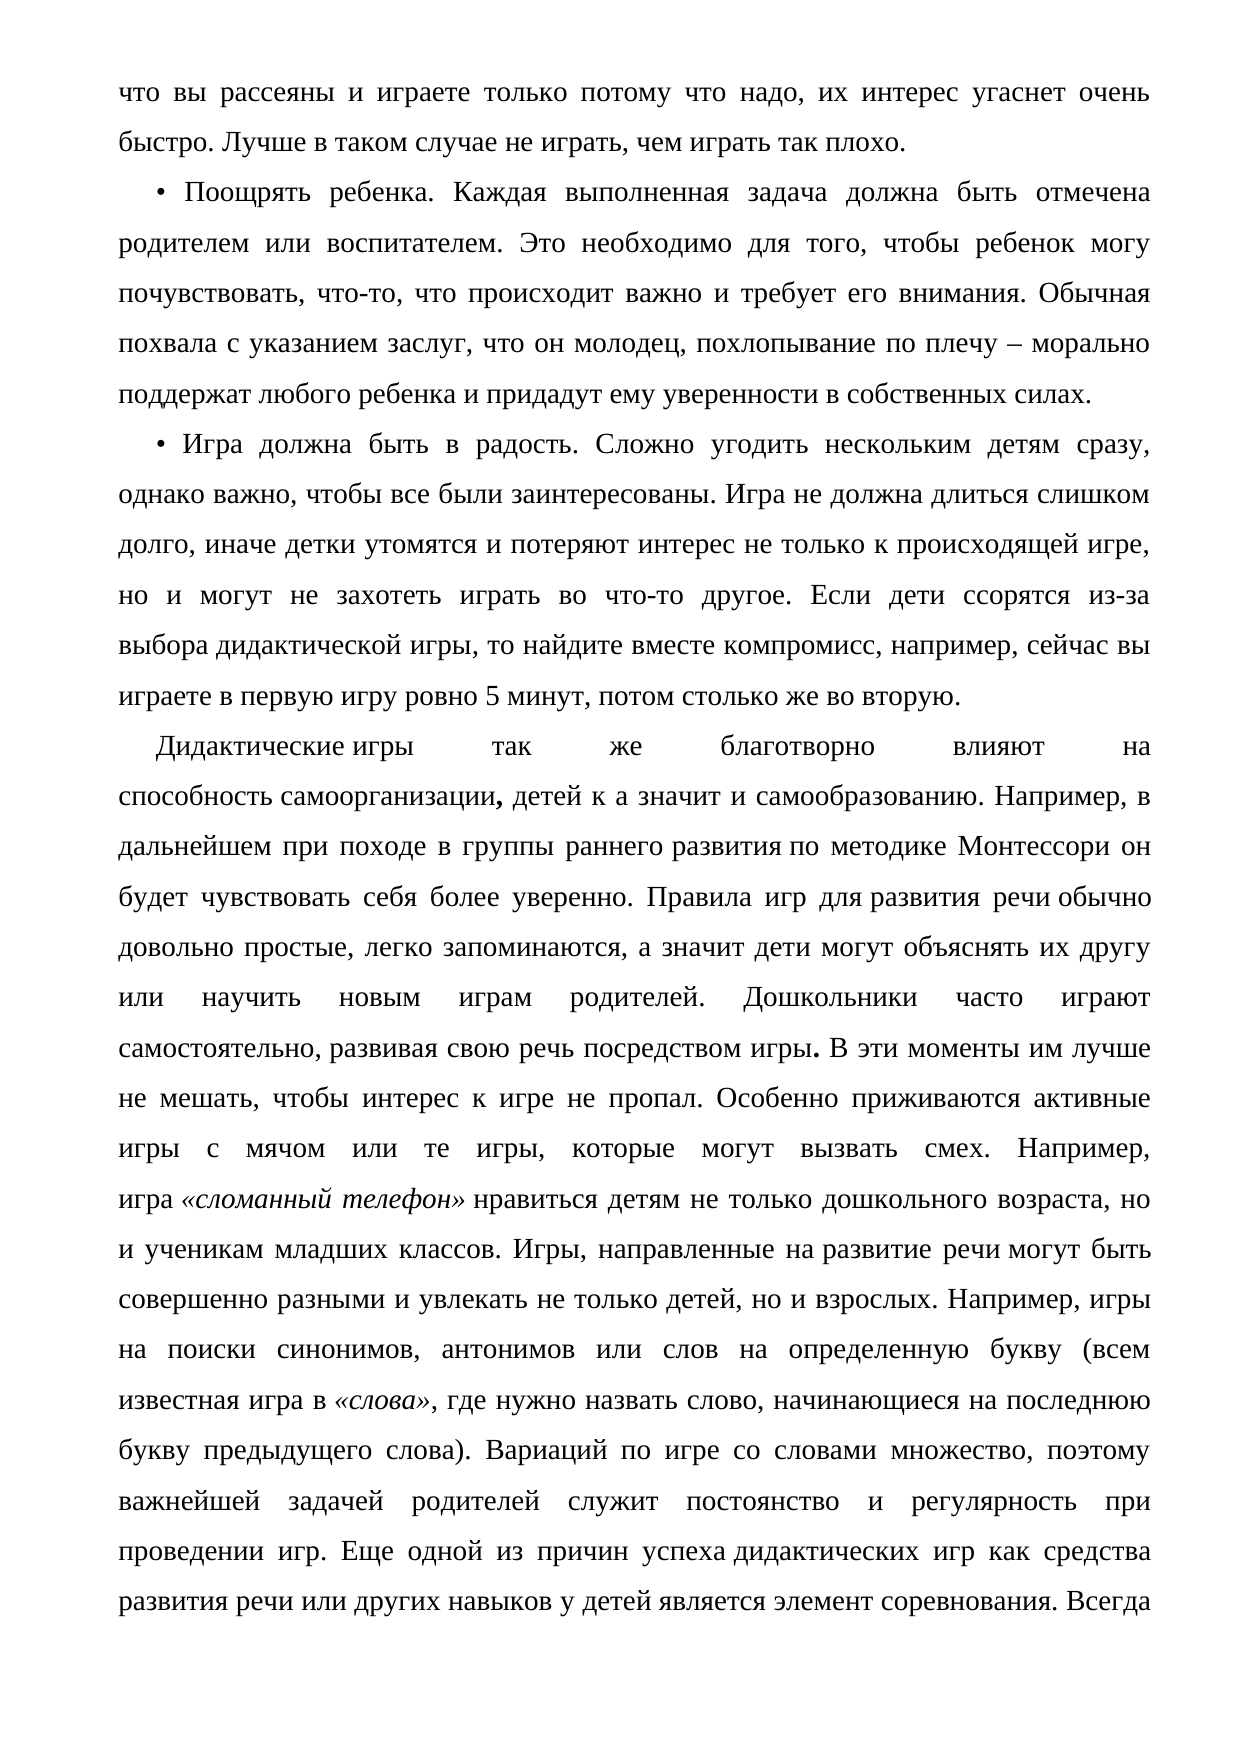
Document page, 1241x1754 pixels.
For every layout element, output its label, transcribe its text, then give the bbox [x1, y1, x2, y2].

text • Поощрять ребенка. Каждая выполненная задача должна быть отмечена родителем или воспитателем. Это необходимо для того, чтобы ребенок могу почувствовать, что-то, что происходит важно и требует его внимания. Обычная похвала с указанием заслуг, что он молодец, похлопывание по плечу – морально поддержат любого ребенка и придадут ему уверенности в собственных силах. [118, 174, 1152, 409]
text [118, 74, 1152, 158]
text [118, 728, 1152, 1617]
text • Игра должна быть в радость. Сложно угодить нескольким детям сразу, однако важно, чтобы все были заинтересованы. Игра не должна длиться слишком долго, иначе детки утомятся и потеряют интерес не только к происходящей игре, но и могут не захотеть играть во что-то другое. Если дети ссорятся из-за выбора дидактической игры, то найдите вместе компромисс, например, сейчас вы играете в первую игру ровно 5 минут, потом столько же во вторую. [118, 426, 1152, 711]
